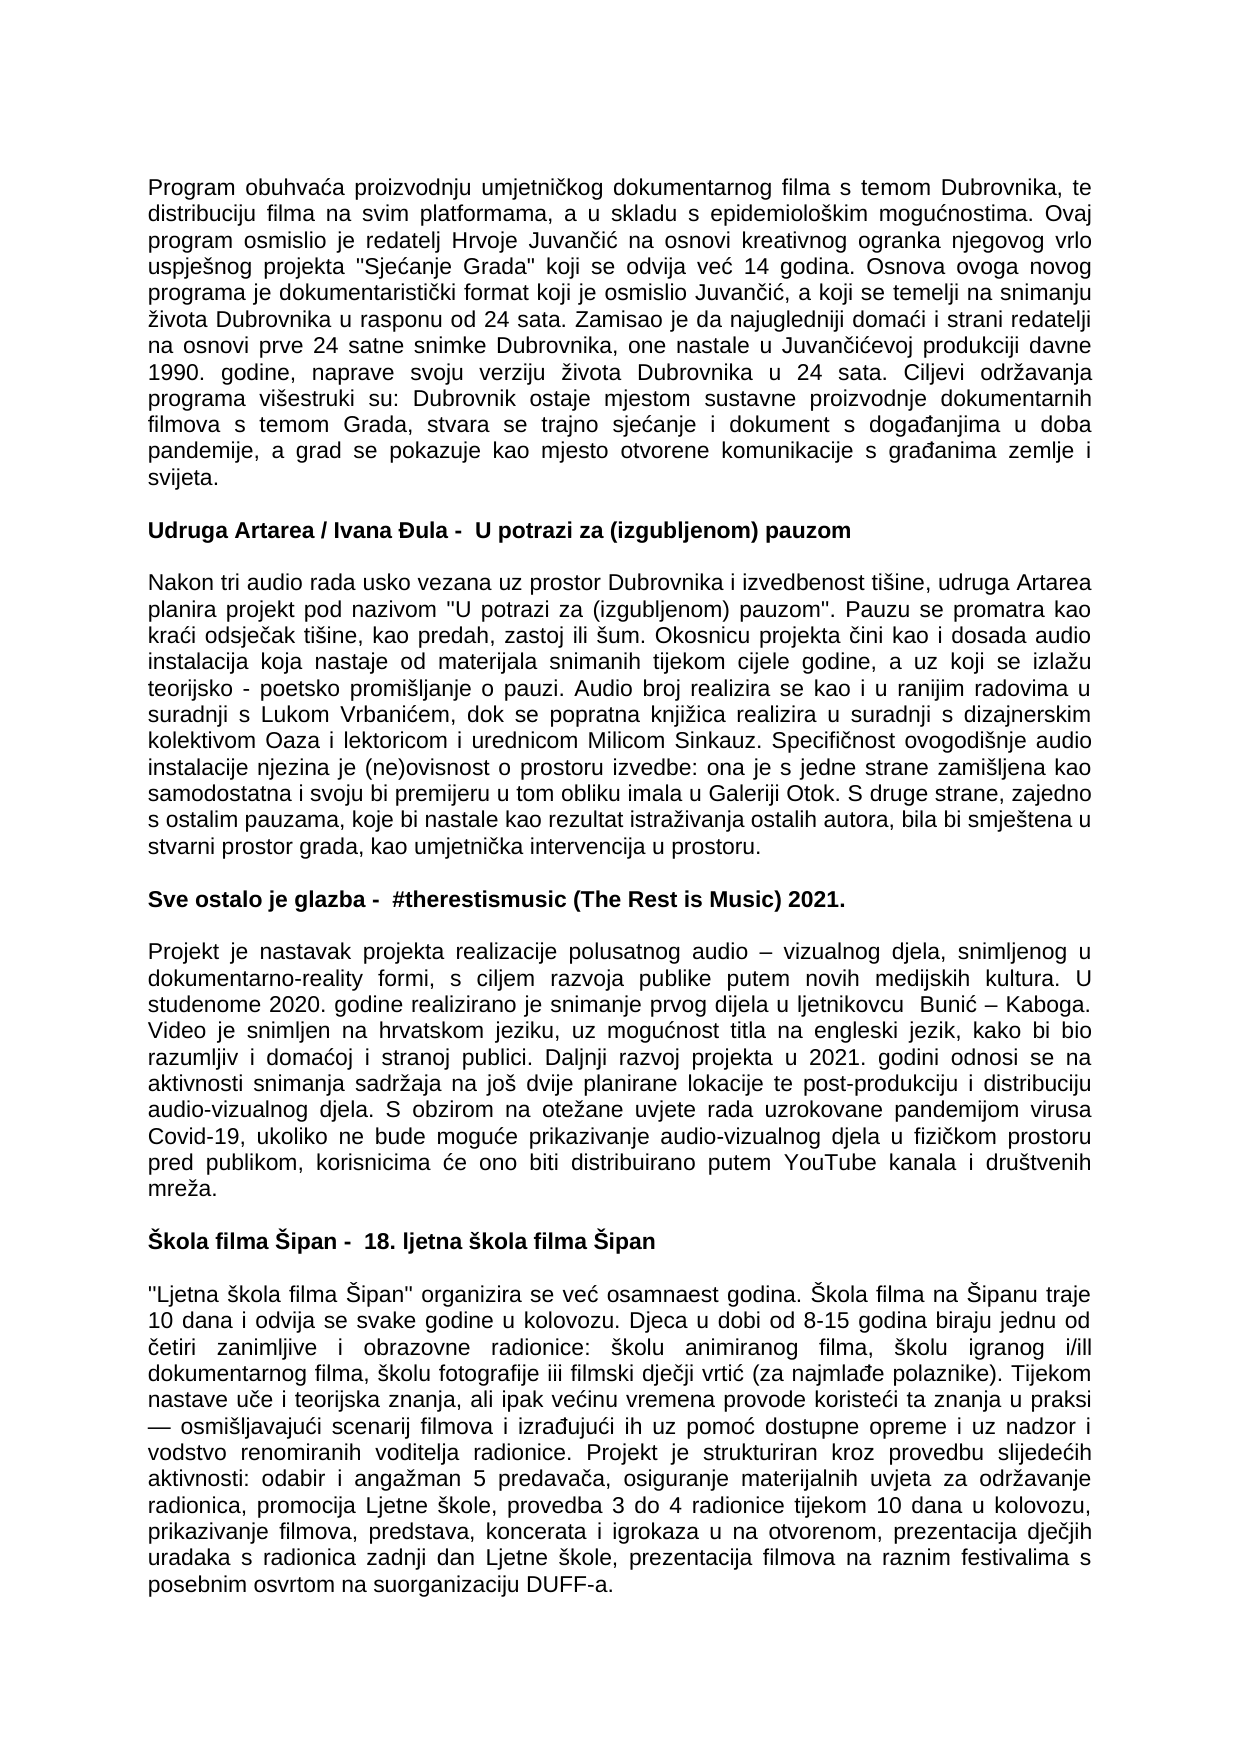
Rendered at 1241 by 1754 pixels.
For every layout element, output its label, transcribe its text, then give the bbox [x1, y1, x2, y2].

text Program obuhvaća proizvodnju umjetničkog dokumentarnog filma s temom Dubrovnika, te distribuciju filma na svim platformama, a u skladu s epidemiološkim mogućnostima. Ovaj program osmislio je redatelj Hrvoje Juvančić na osnovi kreativnog ogranka njegovog vrlo uspješnog projekta ''Sjećanje Grada" koji se odvija već 14 godina. Osnova ovoga novog programa je dokumentaristički format koji je osmislio Juvančić, a koji se temelji na snimanju života Dubrovnika u rasponu od 24 sata. Zamisao je da najugledniji domaći i strani redatelji na osnovi prve 24 satne snimke Dubrovnika, one nastale u Juvančićevoj produkciji davne 1990. godine, naprave svoju verziju života Dubrovnika u 24 sata. Ciljevi održavanja programa višestruki su: Dubrovnik ostaje mjestom sustavne proizvodnje dokumentarnih filmova s temom Grada, stvara se trajno sjećanje i dokument s događanjima u doba pandemije, a grad se pokazuje kao mjesto otvorene komunikacije s građanima zemlje i svijeta. [148, 174, 1093, 490]
text Nakon tri audio rada usko vezana uz prostor Dubrovnika i izvedbenost tišine, udruga Artarea planira projekt pod nazivom ''U potrazi za (izgubljenom) pauzom''. Pauzu se promatra kao kraći odsječak tišine, kao predah, zastoj ili šum. Okosnicu projekta čini kao i dosada audio instalacija koja nastaje od materijala snimanih tijekom cijele godine, a uz koji se izlažu teorijsko - poetsko promišljanje o pauzi. Audio broj realizira se kao i u ranijim radovima u suradnji s Lukom Vrbanićem, dok se popratna knjižica realizira u suradnji s dizajnerskim kolektivom Oaza i lektoricom i urednicom Milicom Sinkauz. Specifičnost ovogodišnje audio instalacije njezina je (ne)ovisnost o prostoru izvedbe: ona je s jedne strane zamišljena kao samodostatna i svoju bi premijeru u tom obliku imala u Galeriji Otok. S druge strane, zajedno s ostalim pauzama, koje bi nastale kao rezultat istraživanja ostalih autora, bila bi smještena u stvarni prostor grada, kao umjetnička intervencija u prostoru. [148, 569, 1093, 859]
text Škola filma Šipan - 18. ljetna škola filma Šipan [148, 1228, 1093, 1254]
text Projekt je nastavak projekta realizacije polusatnog audio – vizualnog djela, snimljenog u dokumentarno-reality formi, s ciljem razvoja publike putem novih medijskih kultura. U studenome 2020. godine realizirano je snimanje prvog dijela u ljetnikovcu Bunić – Kaboga. Video je snimljen na hrvatskom jeziku, uz mogućnost titla na engleski jezik, kako bi bio razumljiv i domaćoj i stranoj publici. Daljnji razvoj projekta u 2021. godini odnosi se na aktivnosti snimanja sadržaja na još dvije planirane lokacije te post-produkciju i distribuciju audio-vizualnog djela. S obzirom na otežane uvjete rada uzrokovane pandemijom virusa Covid-19, ukoliko ne bude moguće prikazivanje audio-vizualnog djela u fizičkom prostoru pred publikom, korisnicima će ono biti distribuirano putem YouTube kanala i društvenih mreža. [148, 938, 1093, 1202]
text Udruga Artarea / Ivana Đula - U potrazi za (izgubljenom) pauzom [148, 517, 1093, 543]
text Sve ostalo je glazba - #therestismusic (The Rest is Music) 2021. [148, 886, 1093, 912]
text ''Ljetna škola filma Šipan'' organizira se već osamnaest godina. Škola filma na Šipanu traje 10 dana i odvija se svake godine u kolovozu. Djeca u dobi od 8-15 godina biraju jednu od četiri zanimljive i obrazovne radionice: školu animiranog filma, školu igranog i/ill dokumentarnog filma, školu fotografije iii filmski dječji vrtić (za najmlađe polaznike). Tijekom nastave uče i teorijska znanja, ali ipak većinu vremena provode koristeći ta znanja u praksi — osmišljavajući scenarij filmova i izrađujući ih uz pomoć dostupne opreme i uz nadzor i vodstvo renomiranih voditelja radionice. Projekt je strukturiran kroz provedbu slijedećih aktivnosti: odabir i angažman 5 predavača, osiguranje materijalnih uvjeta za održavanje radionica, promocija Ljetne škole, provedba 3 do 4 radionice tijekom 10 dana u kolovozu, prikazivanje filmova, predstava, koncerata i igrokaza u na otvorenom, prezentacija dječjih uradaka s radionica zadnji dan Ljetne škole, prezentacija filmova na raznim festivalima s posebnim osvrtom na suorganizaciju DUFF-a. [148, 1281, 1093, 1597]
